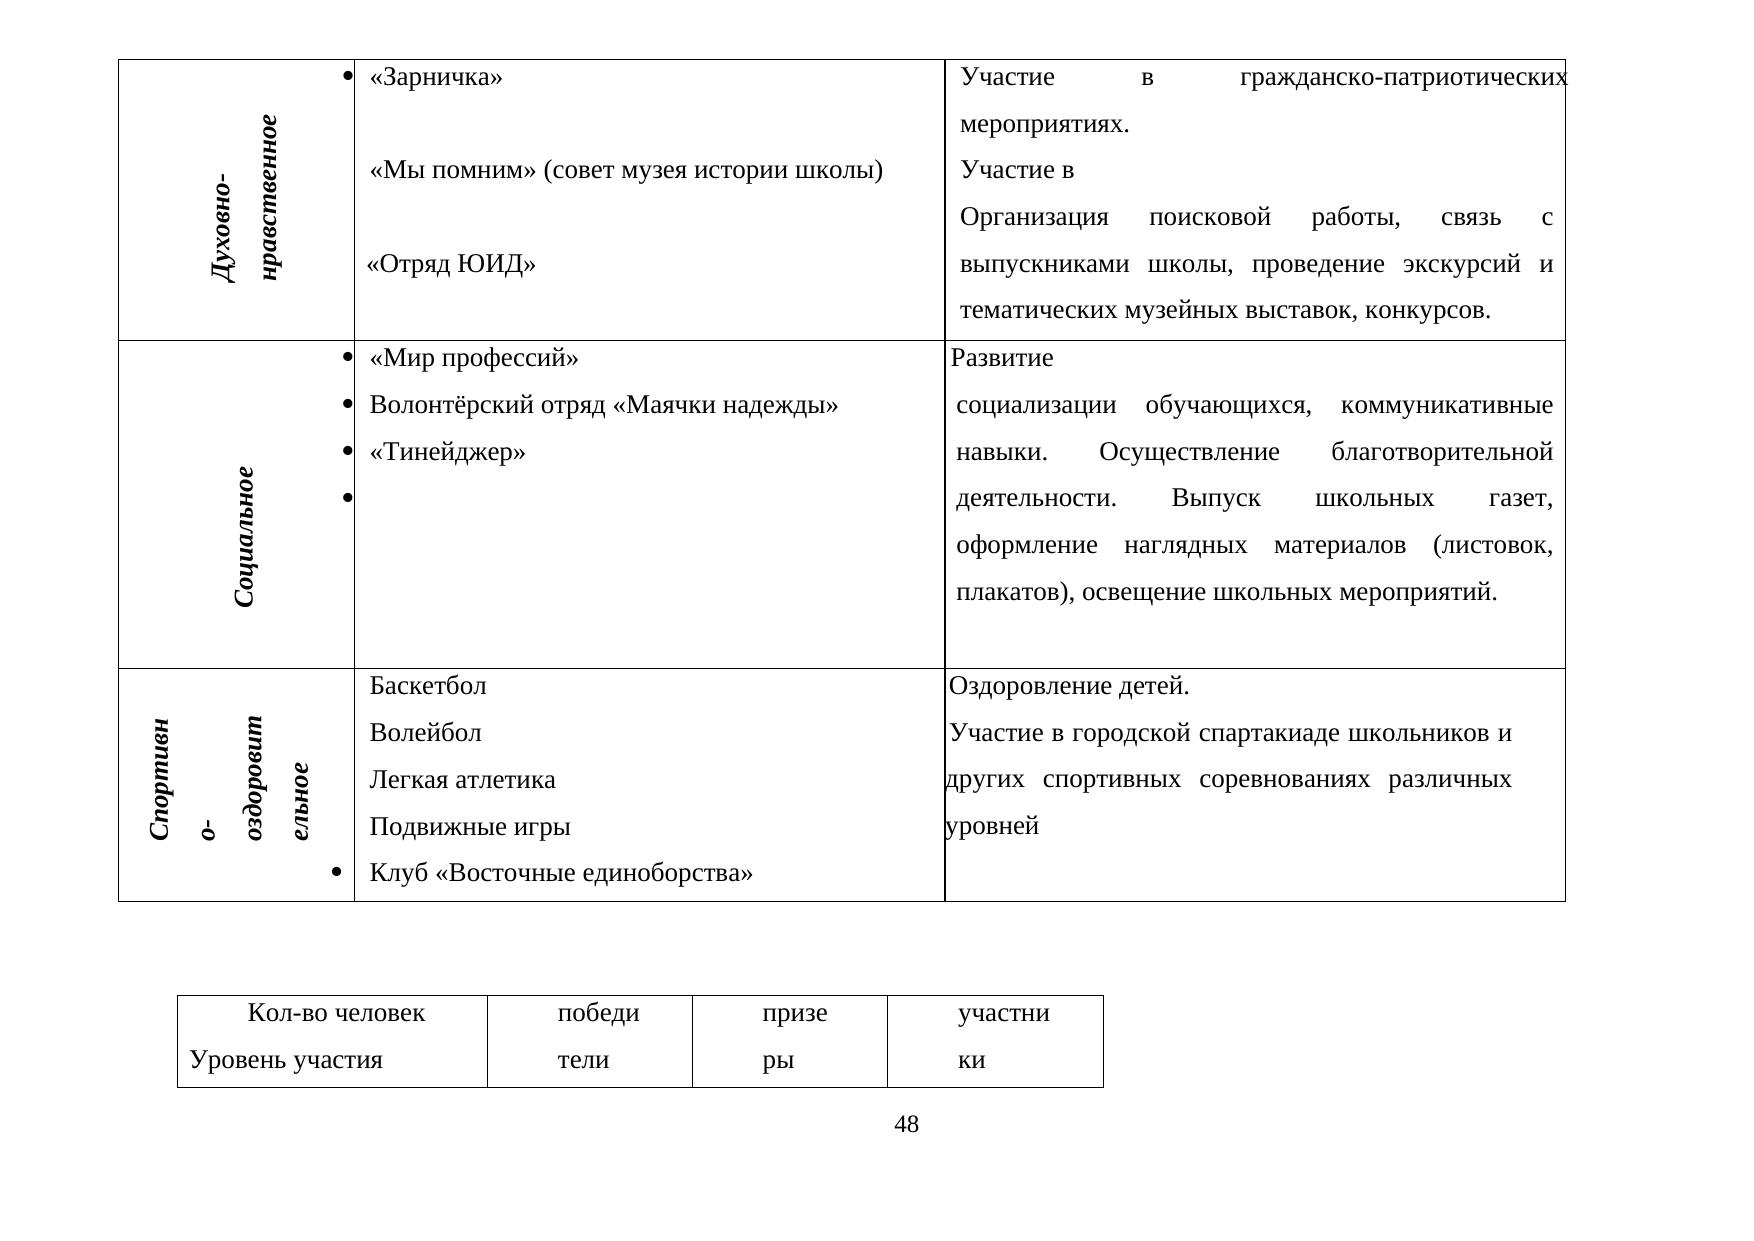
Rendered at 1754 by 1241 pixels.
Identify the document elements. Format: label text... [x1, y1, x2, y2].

table_cell «Мир профессий» Волонтёрский отряд «Маячки надежды» «Тинейджер» [355, 341, 944, 668]
table_header победители [488, 996, 692, 1087]
table_cell Духовно-нравственное [119, 60, 354, 340]
table_cell Социальное [119, 341, 354, 668]
table_cell Развитие социализации обучающихся, коммуникативные навыки. Осуществление благотворительной деятельности. Выпуск школьных газет, оформление наглядных материалов (листовок, плакатов), освещение школьных мероприятий. [946, 341, 1565, 668]
table_cell «Зарничка» «Мы помним» (совет музея истории школы) «Отряд ЮИД» [355, 60, 944, 340]
table_header Кол-во человек Уровень участия [178, 996, 487, 1087]
table_cell Баскетбол Волейбол Легкая атлетика Подвижные игры Клуб «Восточные единоборства» [355, 669, 944, 901]
table_cell Спортивно-оздоровительное [119, 669, 354, 901]
table_header участники [888, 996, 1103, 1087]
table_cell Оздоровление детей. Участие в городской спартакиаде школьников и других спортивных соревнованиях различных уровней [946, 669, 1565, 901]
table_header призеры [693, 996, 887, 1087]
table_cell Участие в гражданско-патриотических мероприятиях. Участие в Организация поисковой работы, связь с выпускниками школы, проведение экскурсий и тематических музейных выставок, конкурсов. [946, 60, 1565, 340]
